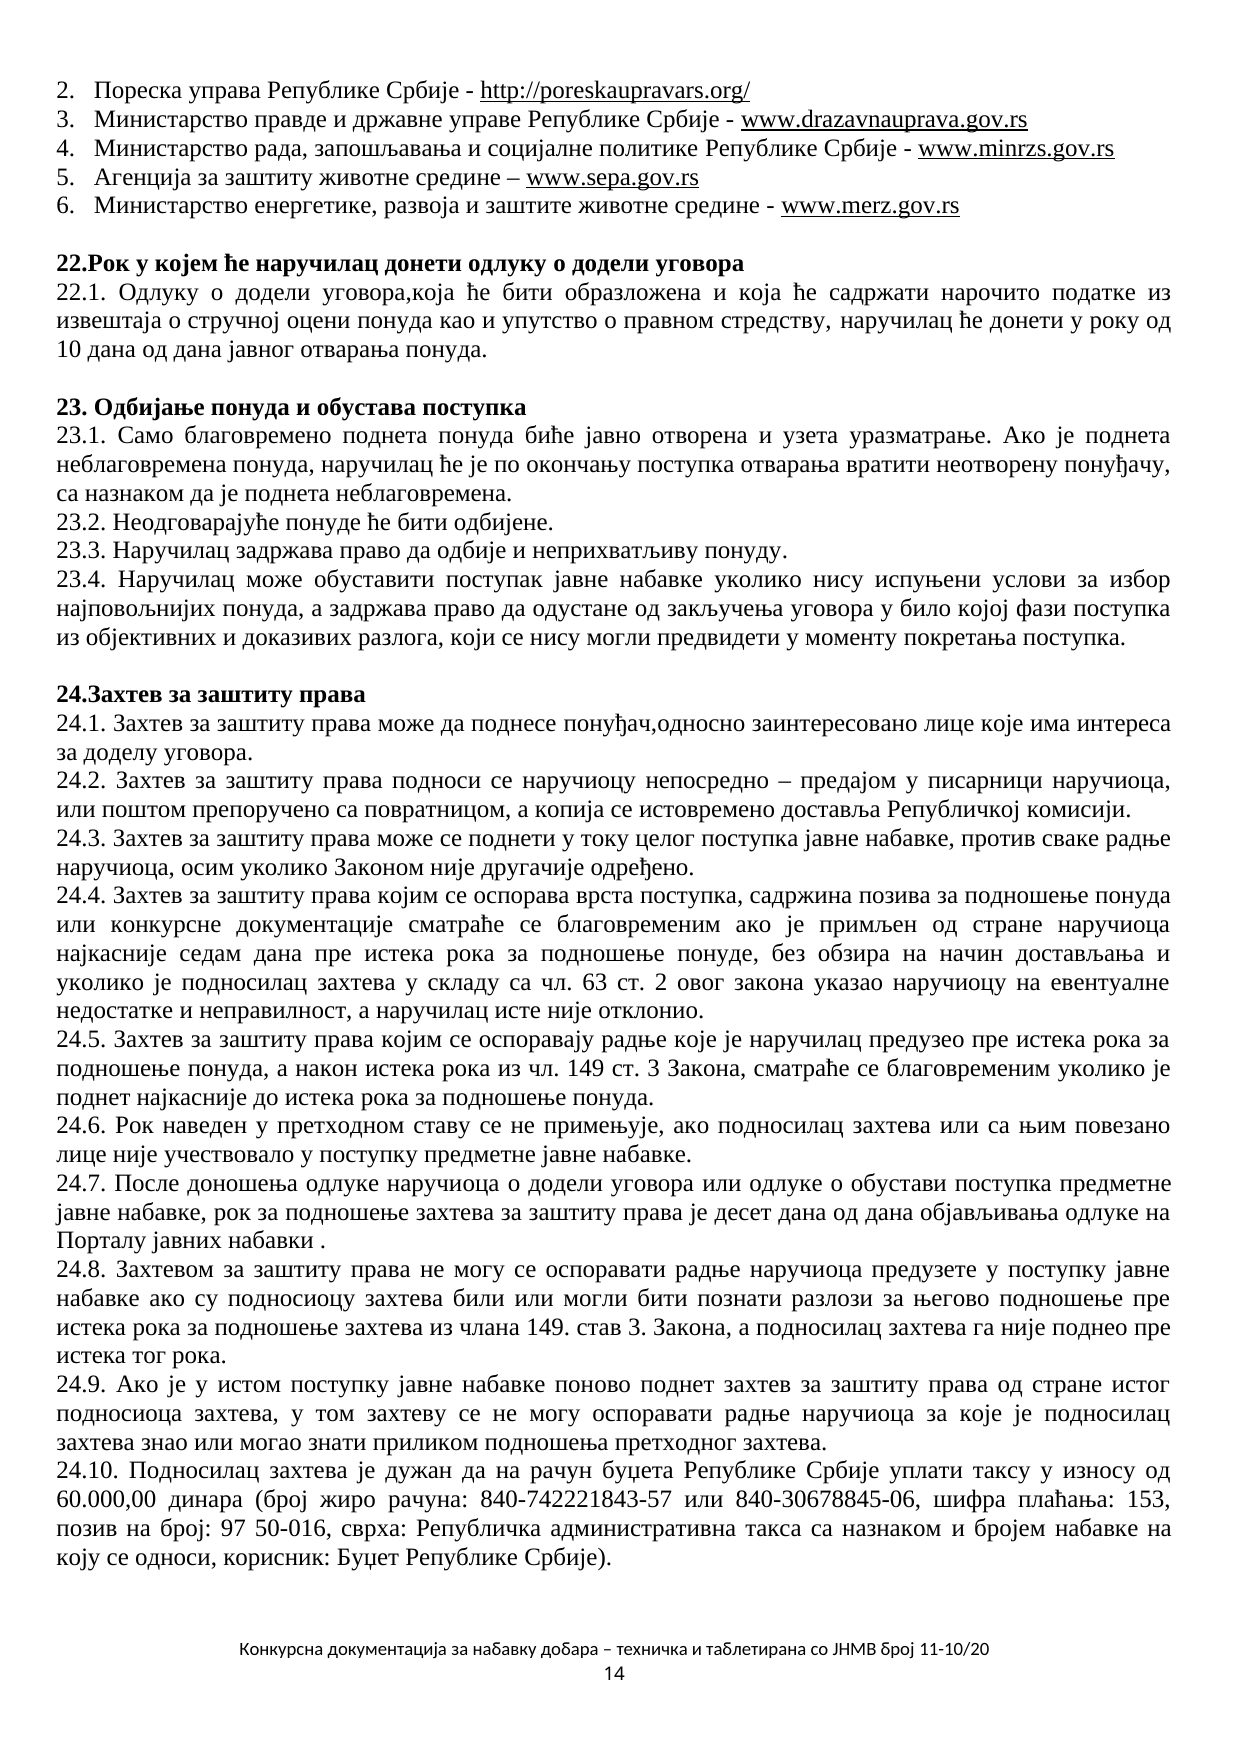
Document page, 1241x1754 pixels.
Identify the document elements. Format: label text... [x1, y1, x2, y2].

list Агенција за заштиту животне средине – www.sepa.gov.rs [56, 162, 1172, 191]
text 23.2. Неодговарајуће понуде ће бити одбијене. [56, 507, 1172, 536]
text 24.9. Ако је у истом поступку јавне набавке поново поднет захтев за заштиту права од стране истог подносиоца захтева, у том захтеву се не могу оспоравати радње наручиоца за које је подносилац захтева знао или могао знати приликом подношења претходног захтева. [56, 1369, 1172, 1456]
list Пореска управа Републике Србије - http://poreskaupravars.org/ [56, 76, 1172, 104]
text 24.8. Захтевом за заштиту права не могу се оспоравати радње наручиоца предузете у поступку јавне набавке ако су подносиоцу захтева били или могли бити познати разлози за његово подношење пре истека рока за подношење захтева из члана 149. став 3. Закона, а подносилац захтева га није поднео пре истека тог рока. [56, 1254, 1172, 1369]
text 24.10. Подносилац захтева је дужан да на рачун буџета Републике Србије уплати таксу у износу од 60.000,00 динара (број жиро рачуна: 840-742221843-57 или 840-30678845-06, шифра плаћања: 153, позив на број: 97 50-016, сврха: Републичка административна такса са назнаком и бројем набавке на коју се односи, корисник: Буџет Републике Србије). [56, 1456, 1172, 1571]
text 24.Захтев за заштиту права [56, 679, 1172, 708]
text 24.7. После доношења одлуке наручиоца о додели уговора или одлуке о обустави поступка предметне јавне набавке, рок за подношење захтева за заштиту права је десет дана од дана објављивања одлуке на Порталу јавних набавки . [56, 1168, 1172, 1254]
text 22.1. Одлуку о додели уговора,која ће бити образложена и која ће садржати нарочито податке из извештаја о стручној оцени понуда као и упутство о правном стредству, наручилац ће донети у року од 10 дана од дана јавног отварања понуда. [56, 277, 1172, 363]
text 24.6. Рок наведен у претходном ставу се не примењује, ако подносилац захтева или са њим повезано лице није учествовало у поступку предметне јавне набавке. [56, 1111, 1172, 1168]
text 23. Одбијање понуда и обустава поступка [56, 392, 1172, 421]
text 23.1. Само благовремено поднета понуда биће јавно отворена и узета уразматрање. Ако је поднета неблаговремена понуда, наручилац ће је по окончању поступка отварања вратити неотворену понуђачу, са назнаком да је поднета неблаговремена. [56, 421, 1172, 507]
text 24.1. Захтев за заштиту права може да поднесе понуђач,односно заинтересовано лице које има интереса за доделу уговора. [56, 708, 1172, 766]
list Министарство правде и државне управе Републике Србије - www.drazavnauprava.gov.rs [56, 104, 1172, 133]
text 24.3. Захтев за заштиту права може се поднети у току целог поступка јавне набавке, против сваке радње наручиоца, осим уколико Законом није другачије одређено. [56, 823, 1172, 881]
text 23.4. Наручилац може обуставити поступак јавне набавке уколико нису испуњени услови за избор најповољнијих понуда, а задржава право да одустане од закључења уговора у било којој фази поступка из објективних и доказивих разлога, који се нису могли предвидети у моменту покретања поступка. [56, 564, 1172, 651]
list Министарство рада, запошљавања и социјалне политике Републике Србије - www.minrzs.gov.rs [56, 133, 1172, 162]
text 24.2. Захтев за заштиту права подноси се наручиоцу непосредно – предајом у писарници наручиоца, или поштом препоручено са повратницом, а копија се истовремено доставља Републичкој комисији. [56, 766, 1172, 823]
list Министарство енeргетике, развоја и заштите животне средине - www.merz.gov.rs [56, 191, 1172, 219]
text 24.4. Захтев за заштиту права којим се оспорава врста поступка, садржина позива за подношење понуда или конкурсне документације сматраће се благовременим ако је примљен од стране наручиоца најкасније седам дана пре истека рока за подношење понуде, без обзира на начин достављања и уколико је подносилац захтева у складу са чл. 63 ст. 2 овог закона указао наручиоцу на евентуалне недостатке и неправилност, а наручилац исте није отклонио. [56, 881, 1172, 1024]
text 23.3. Наручилац задржава право да одбије и неприхватљиву понуду. [56, 536, 1172, 564]
text 24.5. Захтев за заштиту права којим се оспоравају радње које је наручилац предузео пре истека рока за подношење понуда, а након истека рока из чл. 149 ст. 3 Закона, сматраће се благовременим уколико је поднет најкасније до истека рока за подношење понуда. [56, 1024, 1172, 1111]
text 22.Рок у којем ће наручилац донети одлуку о додели уговора [56, 248, 1172, 277]
